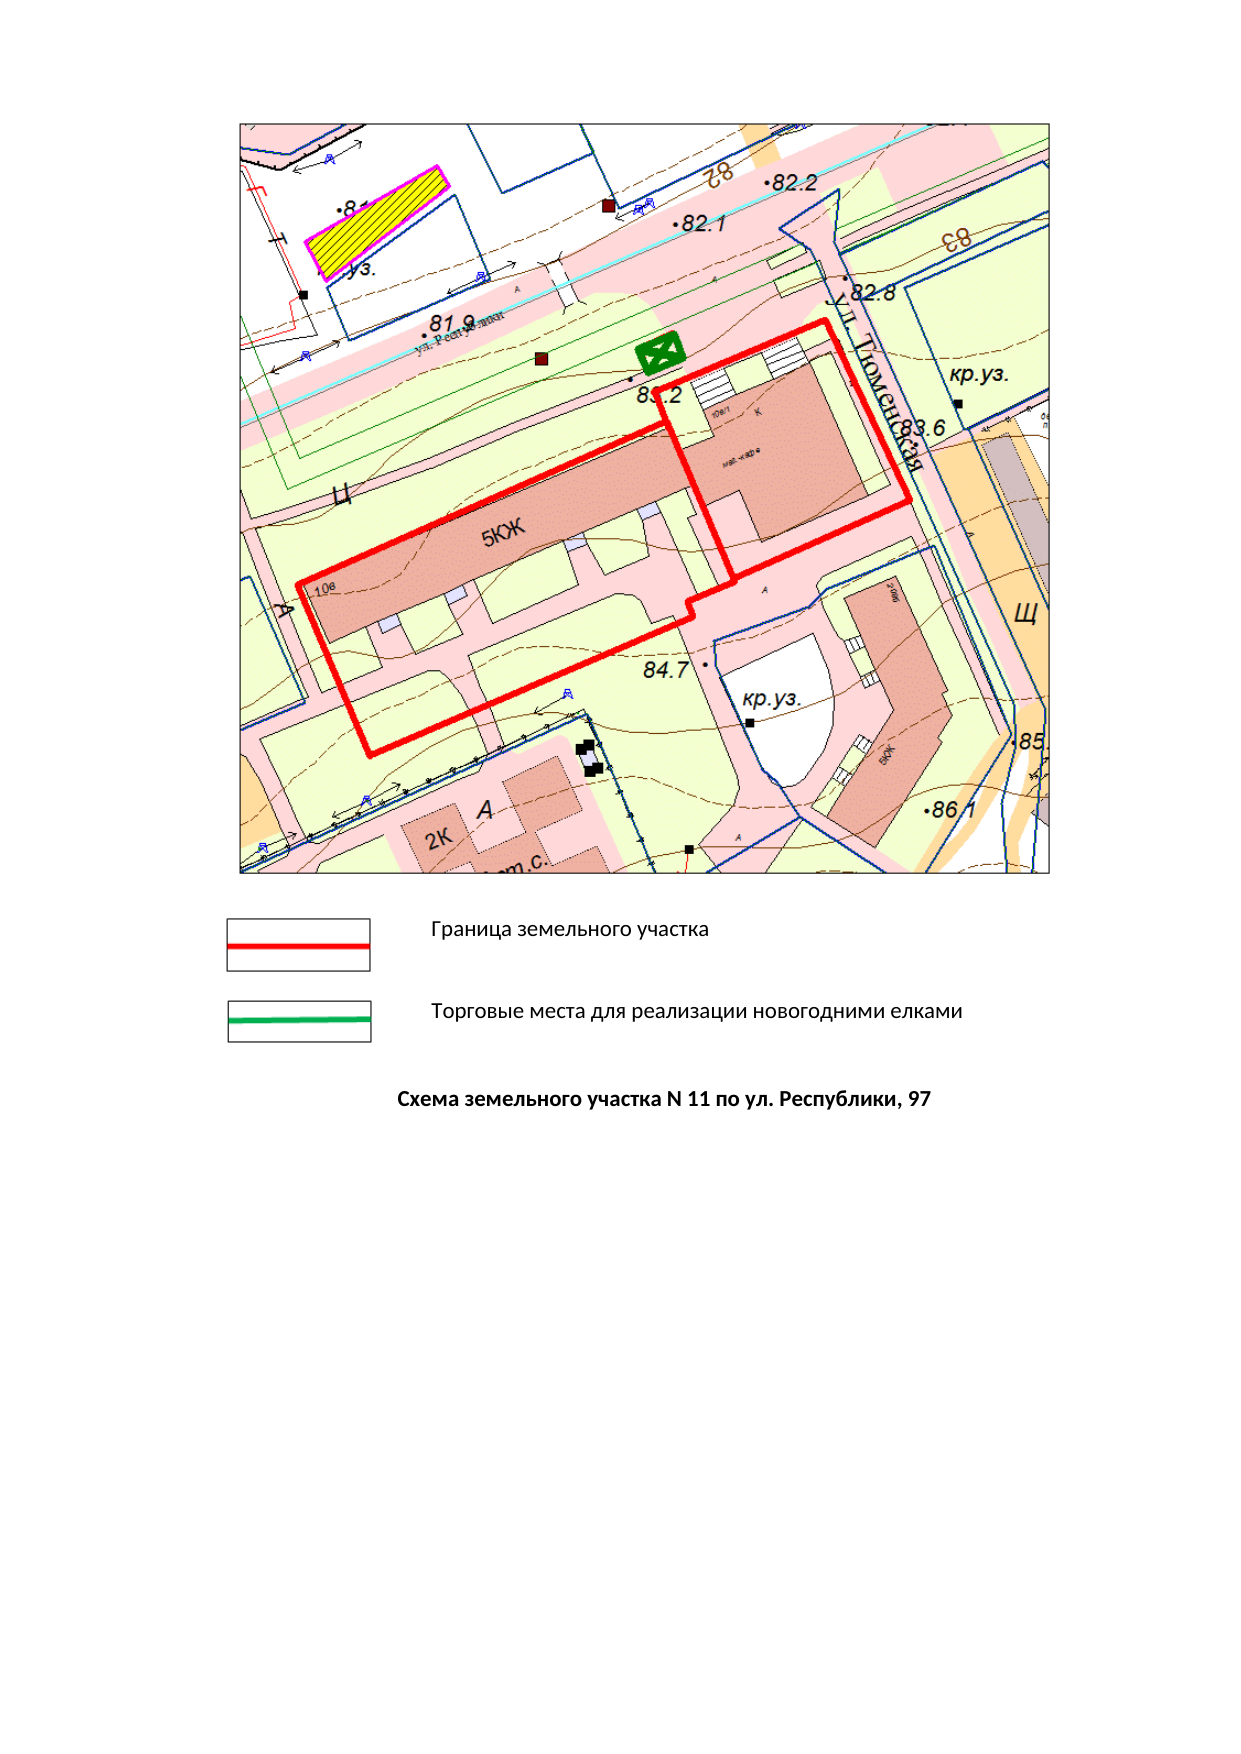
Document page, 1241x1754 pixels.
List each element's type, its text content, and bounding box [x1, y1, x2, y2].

table_header Граница земельного участка [425, 904, 1116, 985]
picture [233, 118, 1053, 876]
table_cell Торговые места для реализации новогодними елками [425, 985, 1116, 1056]
title Схема земельного участка N 11 по ул. Республики, 97 [177, 1084, 1152, 1112]
table_cell [171, 985, 425, 1056]
picture [220, 914, 375, 975]
picture [220, 995, 376, 1046]
table_header [171, 904, 425, 985]
